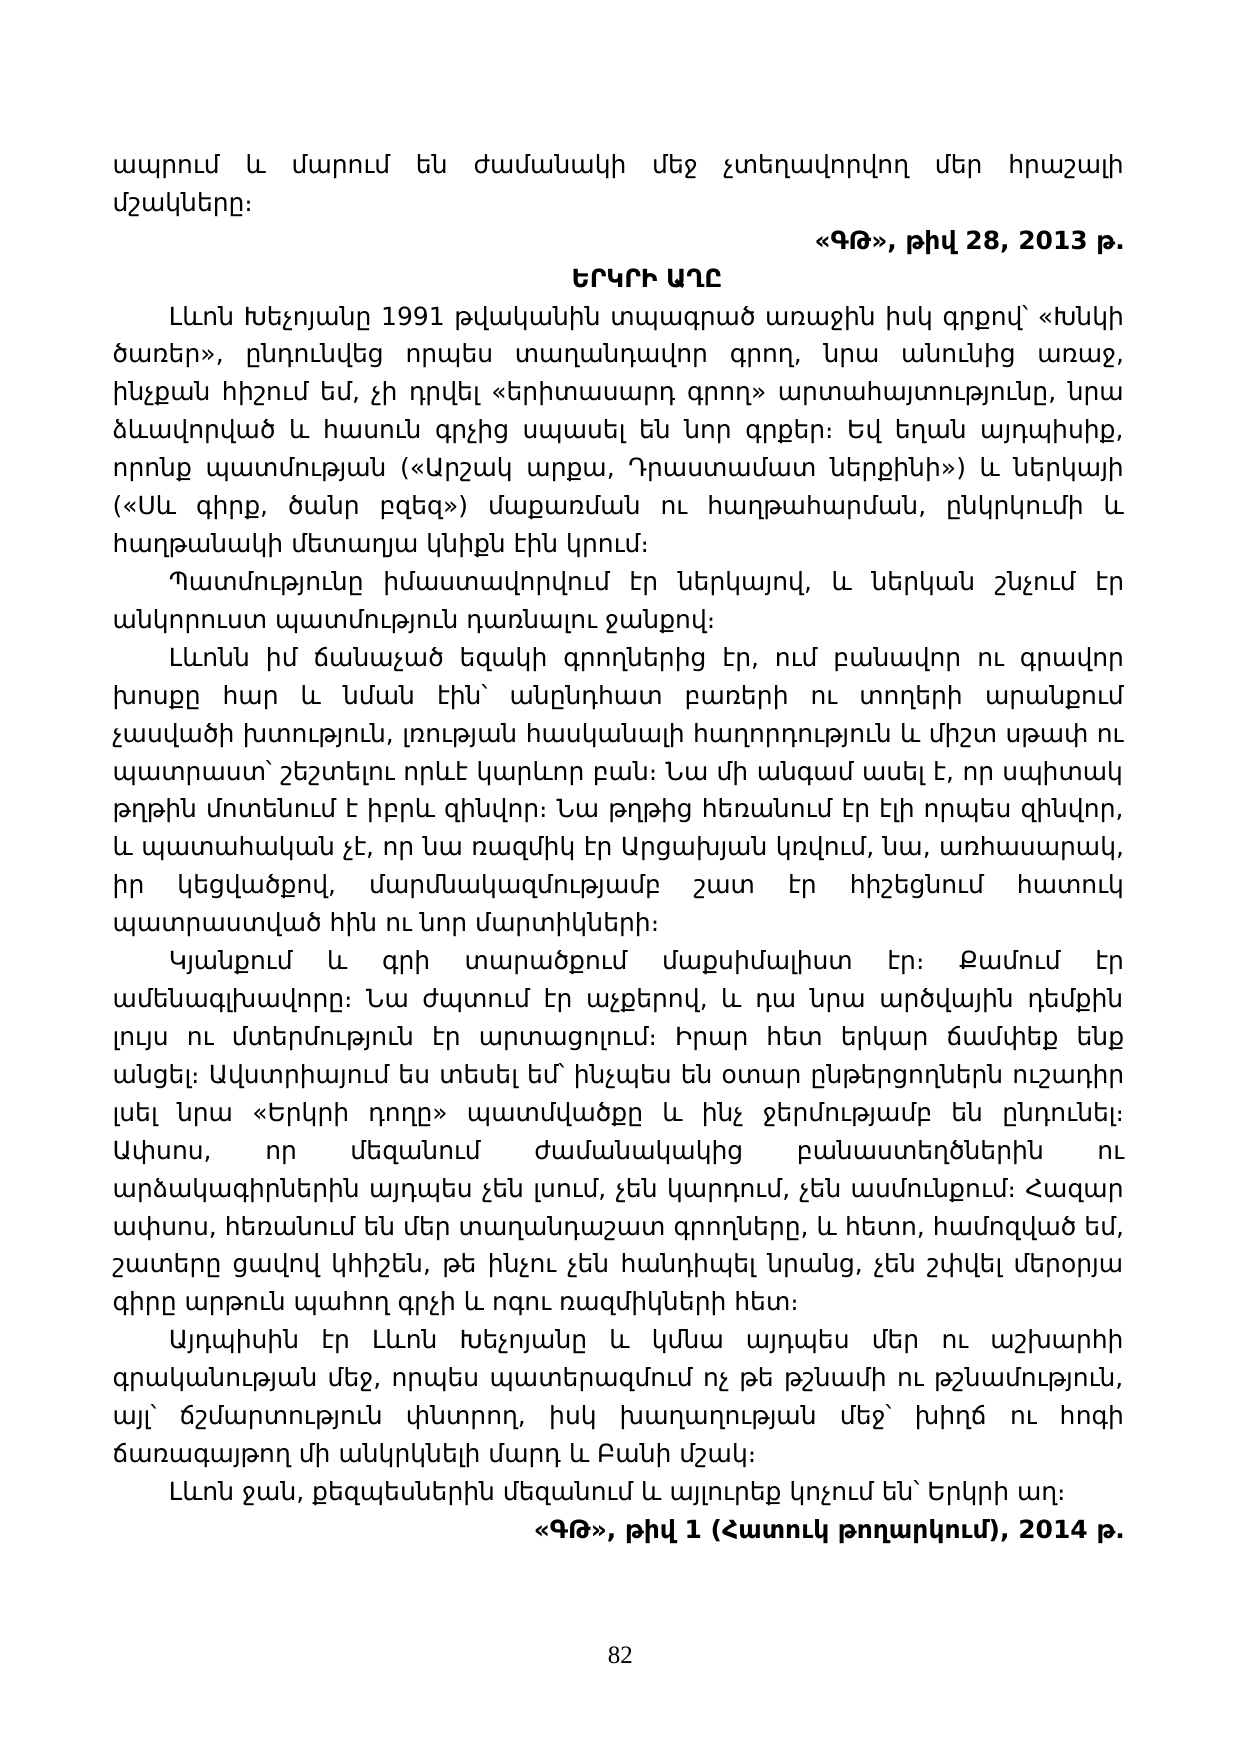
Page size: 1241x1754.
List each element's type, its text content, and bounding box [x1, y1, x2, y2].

text ԵՐԿՐԻ ԱՂԸ [112, 264, 1125, 293]
text Կյանքում և գրի տարածքում մաքսիմալիստ էր։ Քամում էր ամենագլխավորը։ Նա ժպտում էր աչքերով, և դա նրա արծվային դեմքին լույս ու մտերմություն էր արտացոլում։ Իրար հետ երկար ճամփեք ենք անցել։ Ավստրիայում ես տեսել եմ՝ ինչպես են օտար ընթերցողներն ուշադիր լսել նրա «Երկրի դողը» պատմվածքը և ինչ ջերմությամբ են ընդունել։ Ափսոս, որ մեզանում ժամանակակից բանաստեղծներին ու արձակագիրներին այդպես չեն լսում, չեն կարդում, չեն ասմունքում։ Հազար ափսոս, հեռանում են մեր տաղանդաշատ գրողները, և հետո, համոզված եմ, շատերը ցավով կհիշեն, թե ինչու չեն հանդիպել նրանց, չեն շփվել մերօրյա գիրը արթուն պահող գրչի և ոգու ռազմիկների հետ։ [112, 946, 1125, 1317]
text Այդպիսին էր Լևոն Խեչոյանը և կմնա այդպես մեր ու աշխարհի գրականության մեջ, որպես պատերազմում ոչ թե թշնամի ու թշնամություն, այլ՝ ճշմարտություն փնտրող, իսկ խաղաղության մեջ՝ խիղճ ու հոգի ճառագայթող մի անկրկնելի մարդ և Բանի մշակ։ [112, 1325, 1125, 1468]
text «ԳԹ», թիվ 28, 2013 թ. [112, 226, 1125, 255]
text Պատմությունը իմաստավորվում էր ներկայով, և ներկան շնչում էր անկորուստ պատմություն դառնալու ջանքով։ [112, 567, 1125, 634]
text Լևոնն իմ ճանաչած եզակի գրողներից էր, ում բանավոր ու գրավոր խոսքը հար և նման էին՝ անընդհատ բառերի ու տողերի արանքում չասվածի խտություն, լռության հասկանալի հաղորդություն և միշտ սթափ ու պատրաստ՝ շեշտելու որևէ կարևոր բան։ Նա մի անգամ ասել է, որ սպիտակ թղթին մոտենում է իբրև զինվոր։ Նա թղթից հեռանում էր էլի որպես զինվոր, և պատահական չէ, որ նա ռազմիկ էր Արցախյան կռվում, նա, առհասարակ, իր կեցվածքով, մարմնակազմությամբ շատ էր հիշեցնում հատուկ պատրաստված հին ու նոր մարտիկների։ [112, 643, 1125, 937]
text Լևոն ջան, քեզպեսներին մեզանում և այլուրեք կոչում են՝ Երկրի աղ։ [112, 1477, 1125, 1506]
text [112, 150, 1125, 217]
text «ԳԹ», թիվ 1 (Հատուկ թողարկում), 2014 թ. [112, 1515, 1125, 1544]
text Լևոն Խեչոյանը 1991 թվականին տպագրած առաջին իսկ գրքով՝ «Խնկի ծառեր», ընդունվեց որպես տաղանդավոր գրող, նրա անունից առաջ, ինչքան հիշում եմ, չի դրվել «երիտասարդ գրող» արտահայտությունը, նրա ձևավորված և հասուն գրչից սպասել են նոր գրքեր։ Եվ եղան այդպիսիք, որոնք պատմության («Արշակ արքա, Դրաստամատ ներքինի») և ներկայի («Սև գիրք, ծանր բզեզ») մաքառման ու հաղթահարման, ընկրկումի և հաղթանակի մետաղյա կնիքն էին կրում։ [112, 302, 1125, 558]
